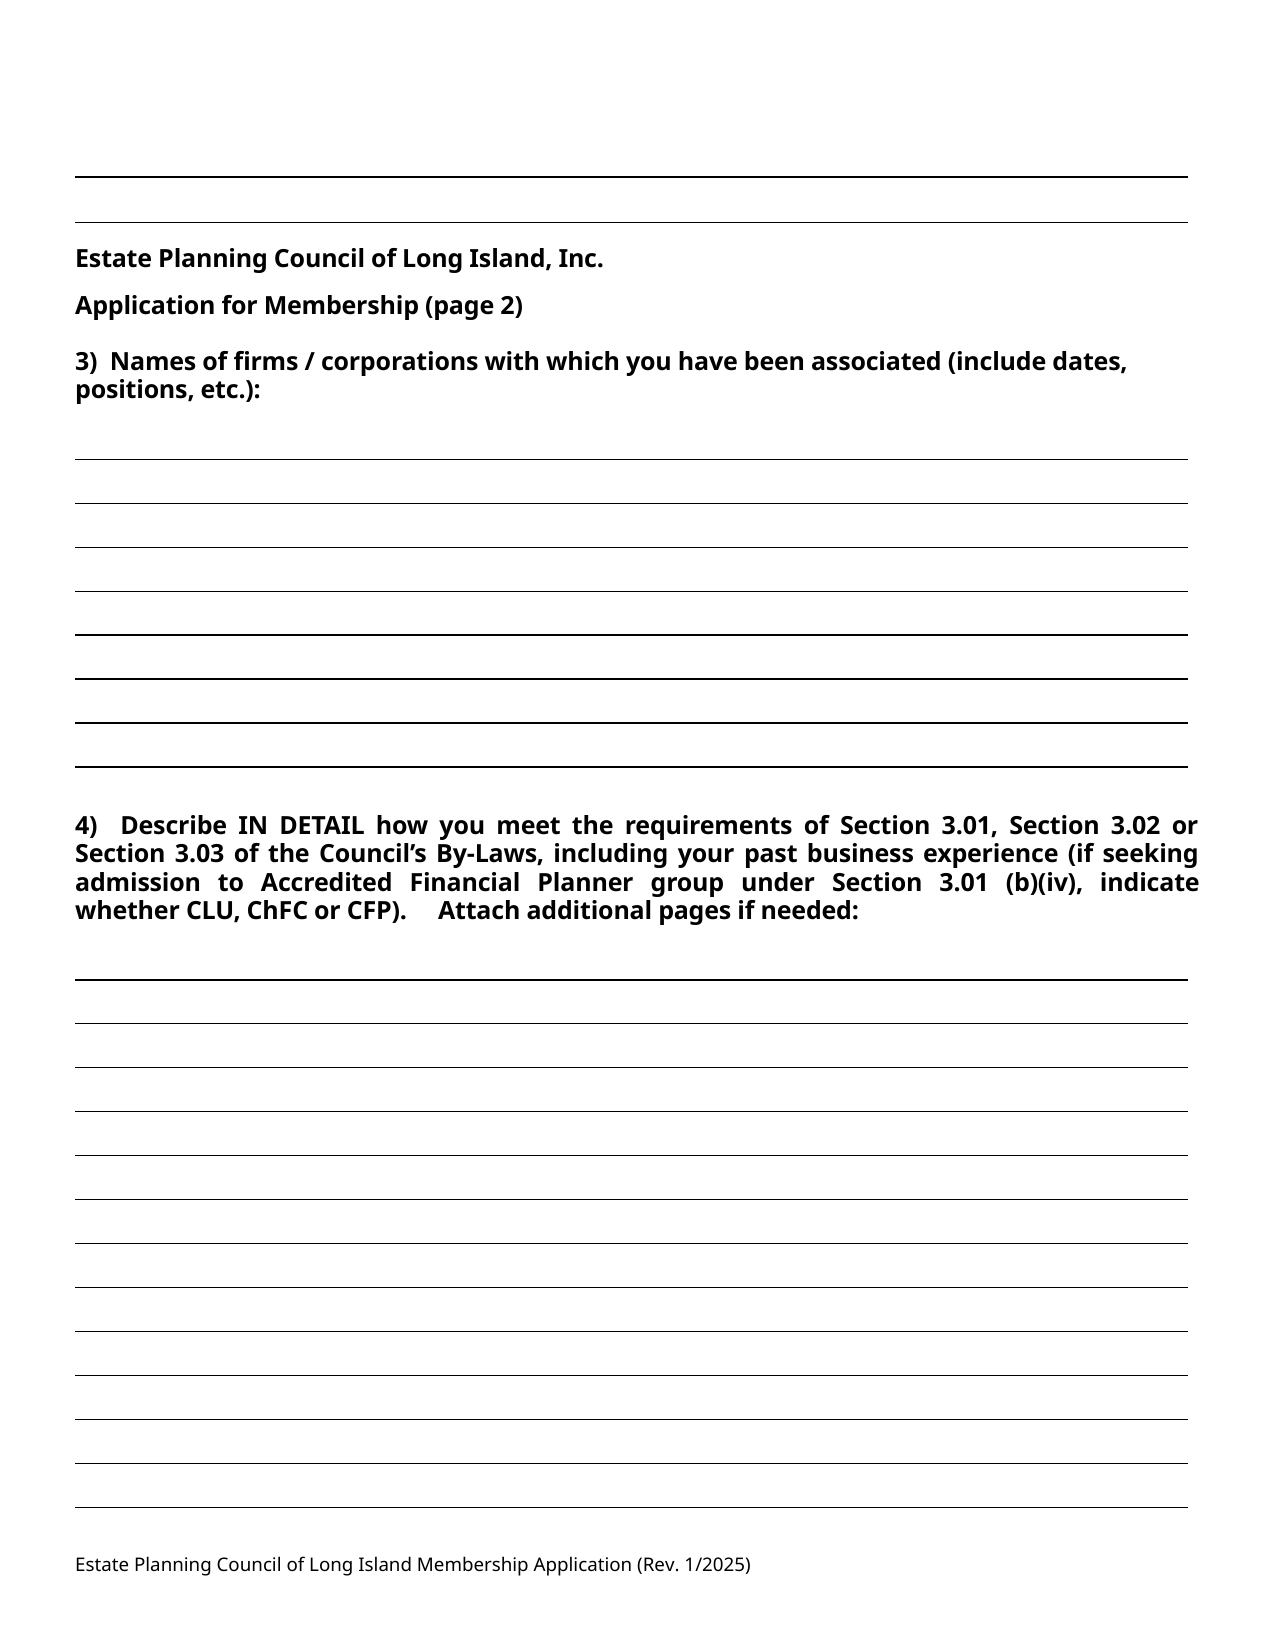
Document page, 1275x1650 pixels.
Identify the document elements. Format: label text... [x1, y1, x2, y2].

text Estate Planning Council of Long Island, Inc. [75, 241, 1200, 275]
text Application for Membership (page 2) [75, 292, 1200, 320]
text 3) Names of firms / corporations with which you have been associated (include dates, positions, etc.): [75, 348, 1200, 404]
text 4) Describe IN DETAIL how you meet the requirements of Section 3.01, Section 3.02 or Section 3.03 of the Council’s By-Laws, including your past business experience (if seeking admission to Accredited Financial Planner group under Section 3.01 (b)(iv), indicate whether CLU, ChFC or CFP). Attach additional pages if needed: [75, 812, 1200, 925]
